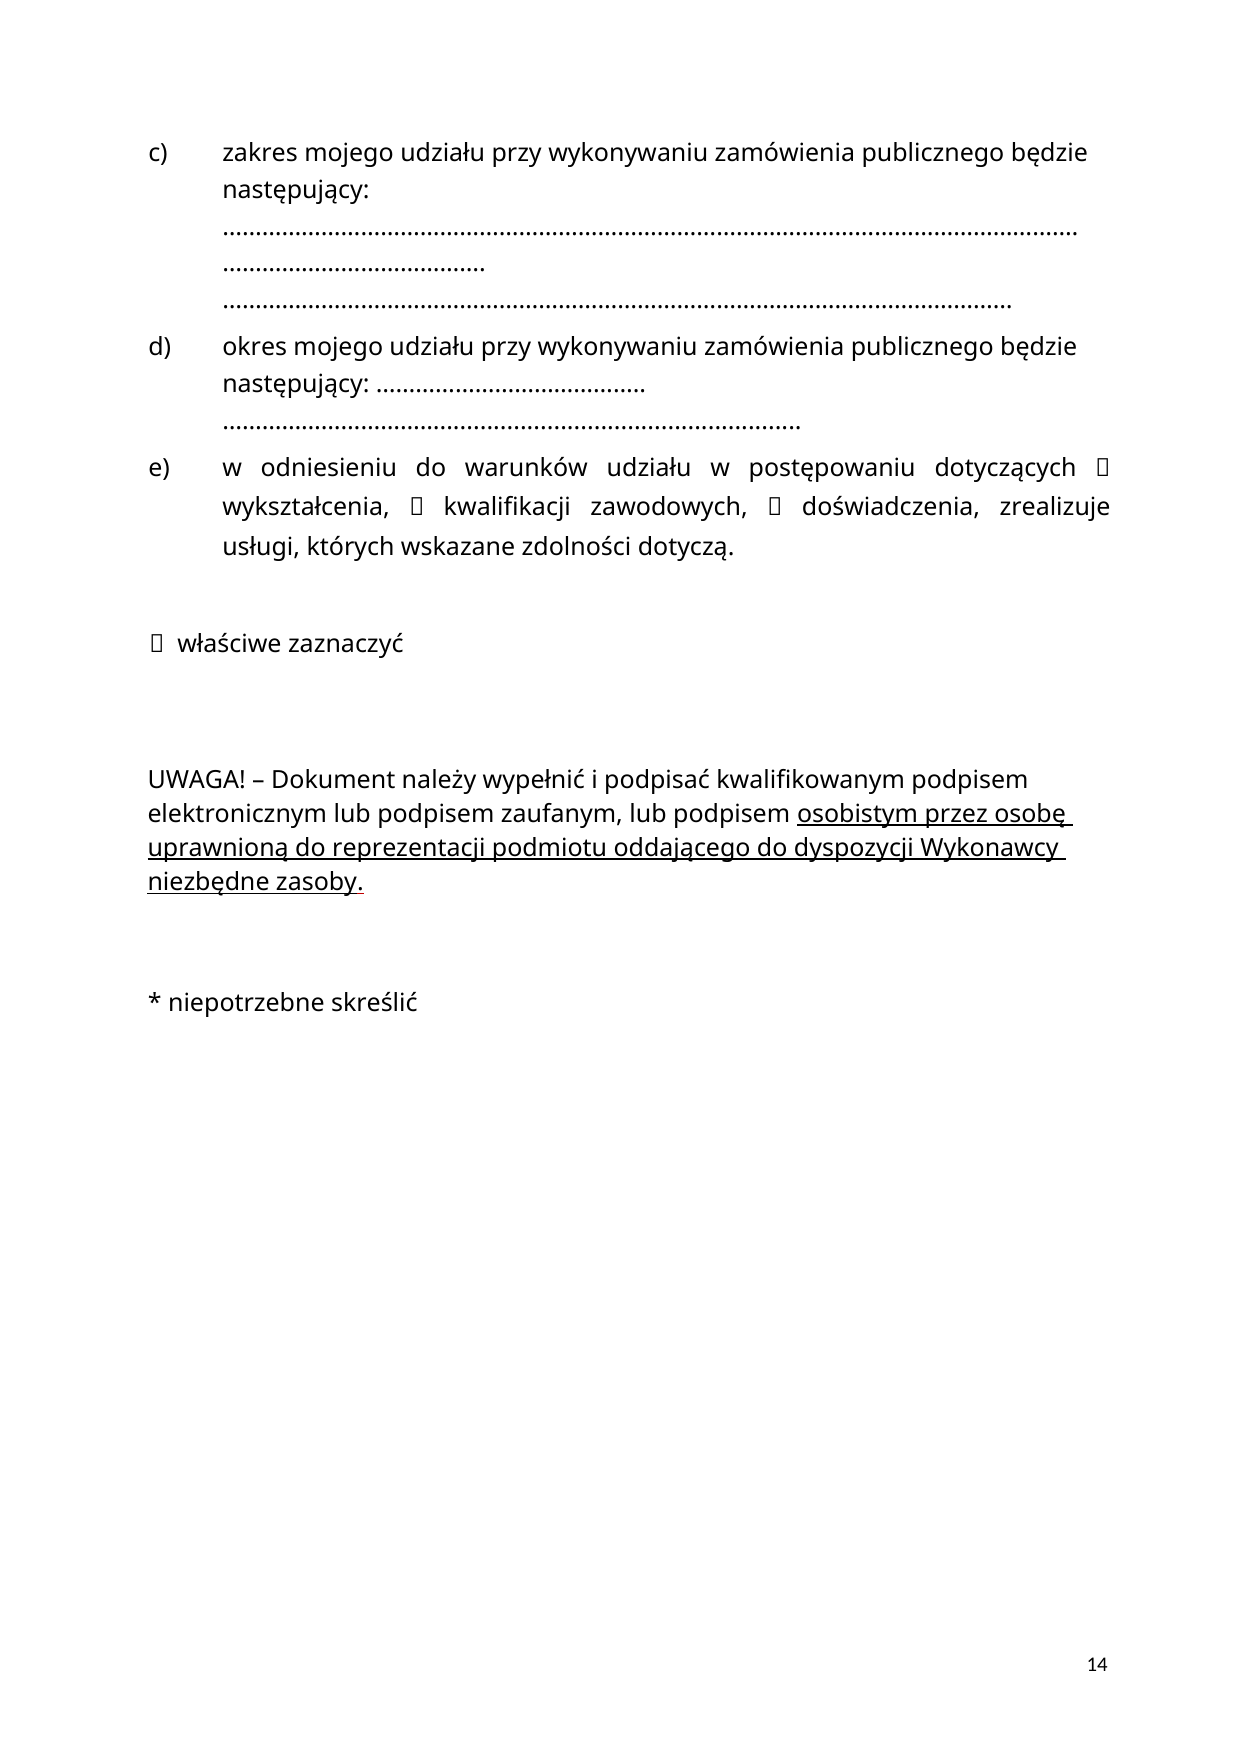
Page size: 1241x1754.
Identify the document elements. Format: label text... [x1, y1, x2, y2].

text * niepotrzebne skreślić [148, 985, 1113, 1019]
text UWAGA! – Dokument należy wypełnić i podpisać kwalifikowanym podpisem elektronicznym lub podpisem zaufanym, lub podpisem osobistym przez osobę uprawnioną do reprezentacji podmiotu oddającego do dyspozycji Wykonawcy niezbędne zasoby. [147, 762, 1113, 898]
list zakres mojego udziału przy wykonywaniu zamówienia publicznego będzie następujący: ……………………………………………………………………………………………………………….… ………………………………….………………………………………………………………………………………………………… [148, 135, 1111, 316]
list w odniesieniu do warunków udziału w postępowaniu dotyczących  wykształcenia,  kwalifikacji zawodowych,  doświadczenia, zrealizuje usługi, których wskazane zdolności dotyczą. [148, 450, 1111, 562]
text  właściwe zaznaczyć [149, 626, 1111, 660]
list okres mojego udziału przy wykonywaniu zamówienia publicznego będzie następujący: …………………………………..……………………………...................................................... [148, 329, 1111, 437]
